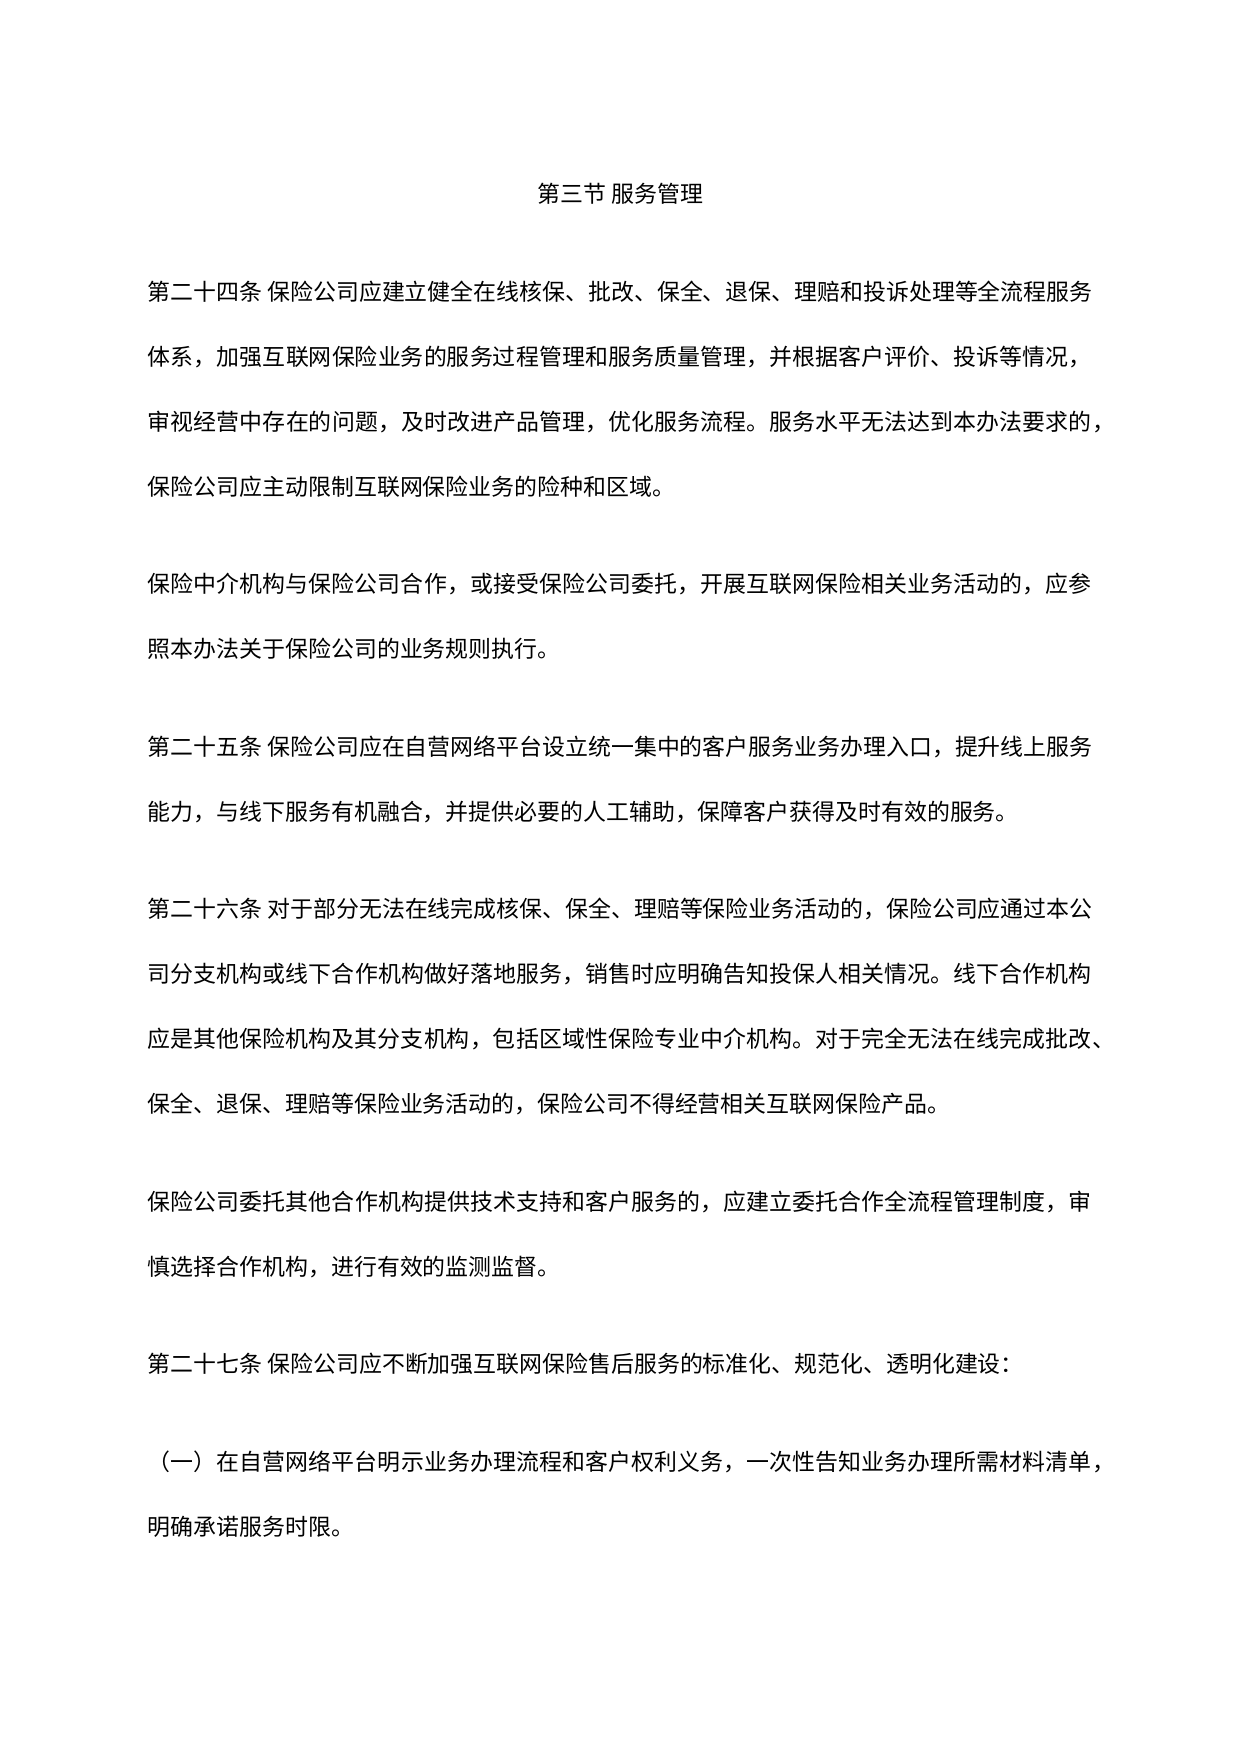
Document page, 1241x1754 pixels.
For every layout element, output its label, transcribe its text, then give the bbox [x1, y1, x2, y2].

text 第二十七条 保险公司应不断加强互联网保险售后服务的标准化、规范化、透明化建设： [148, 1331, 1092, 1396]
text 第二十六条 对于部分无法在线完成核保、保全、理赔等保险业务活动的，保险公司应通过本公司分支机构或线下合作机构做好落地服务，销售时应明确告知投保人相关情况。线下合作机构应是其他保险机构及其分支机构，包括区域性保险专业中介机构。对于完全无法在线完成批改、保全、退保、理赔等保险业务活动的，保险公司不得经营相关互联网保险产品。 [148, 876, 1092, 1136]
text 第二十四条 保险公司应建立健全在线核保、批改、保全、退保、理赔和投诉处理等全流程服务体系，加强互联网保险业务的服务过程管理和服务质量管理，并根据客户评价、投诉等情况，审视经营中存在的问题，及时改进产品管理，优化服务流程。服务水平无法达到本办法要求的，保险公司应主动限制互联网保险业务的险种和区域。 [148, 258, 1092, 518]
text 第三节 服务管理 [148, 161, 1092, 226]
text 保险公司委托其他合作机构提供技术支持和客户服务的，应建立委托合作全流程管理制度，审慎选择合作机构，进行有效的监测监督。 [148, 1168, 1092, 1298]
text 保险中介机构与保险公司合作，或接受保险公司委托，开展互联网保险相关业务活动的，应参照本办法关于保险公司的业务规则执行。 [148, 551, 1092, 681]
text （一）在自营网络平台明示业务办理流程和客户权利义务，一次性告知业务办理所需材料清单，明确承诺服务时限。 [148, 1428, 1092, 1558]
text 第二十五条 保险公司应在自营网络平台设立统一集中的客户服务业务办理入口，提升线上服务能力，与线下服务有机融合，并提供必要的人工辅助，保障客户获得及时有效的服务。 [148, 713, 1092, 843]
